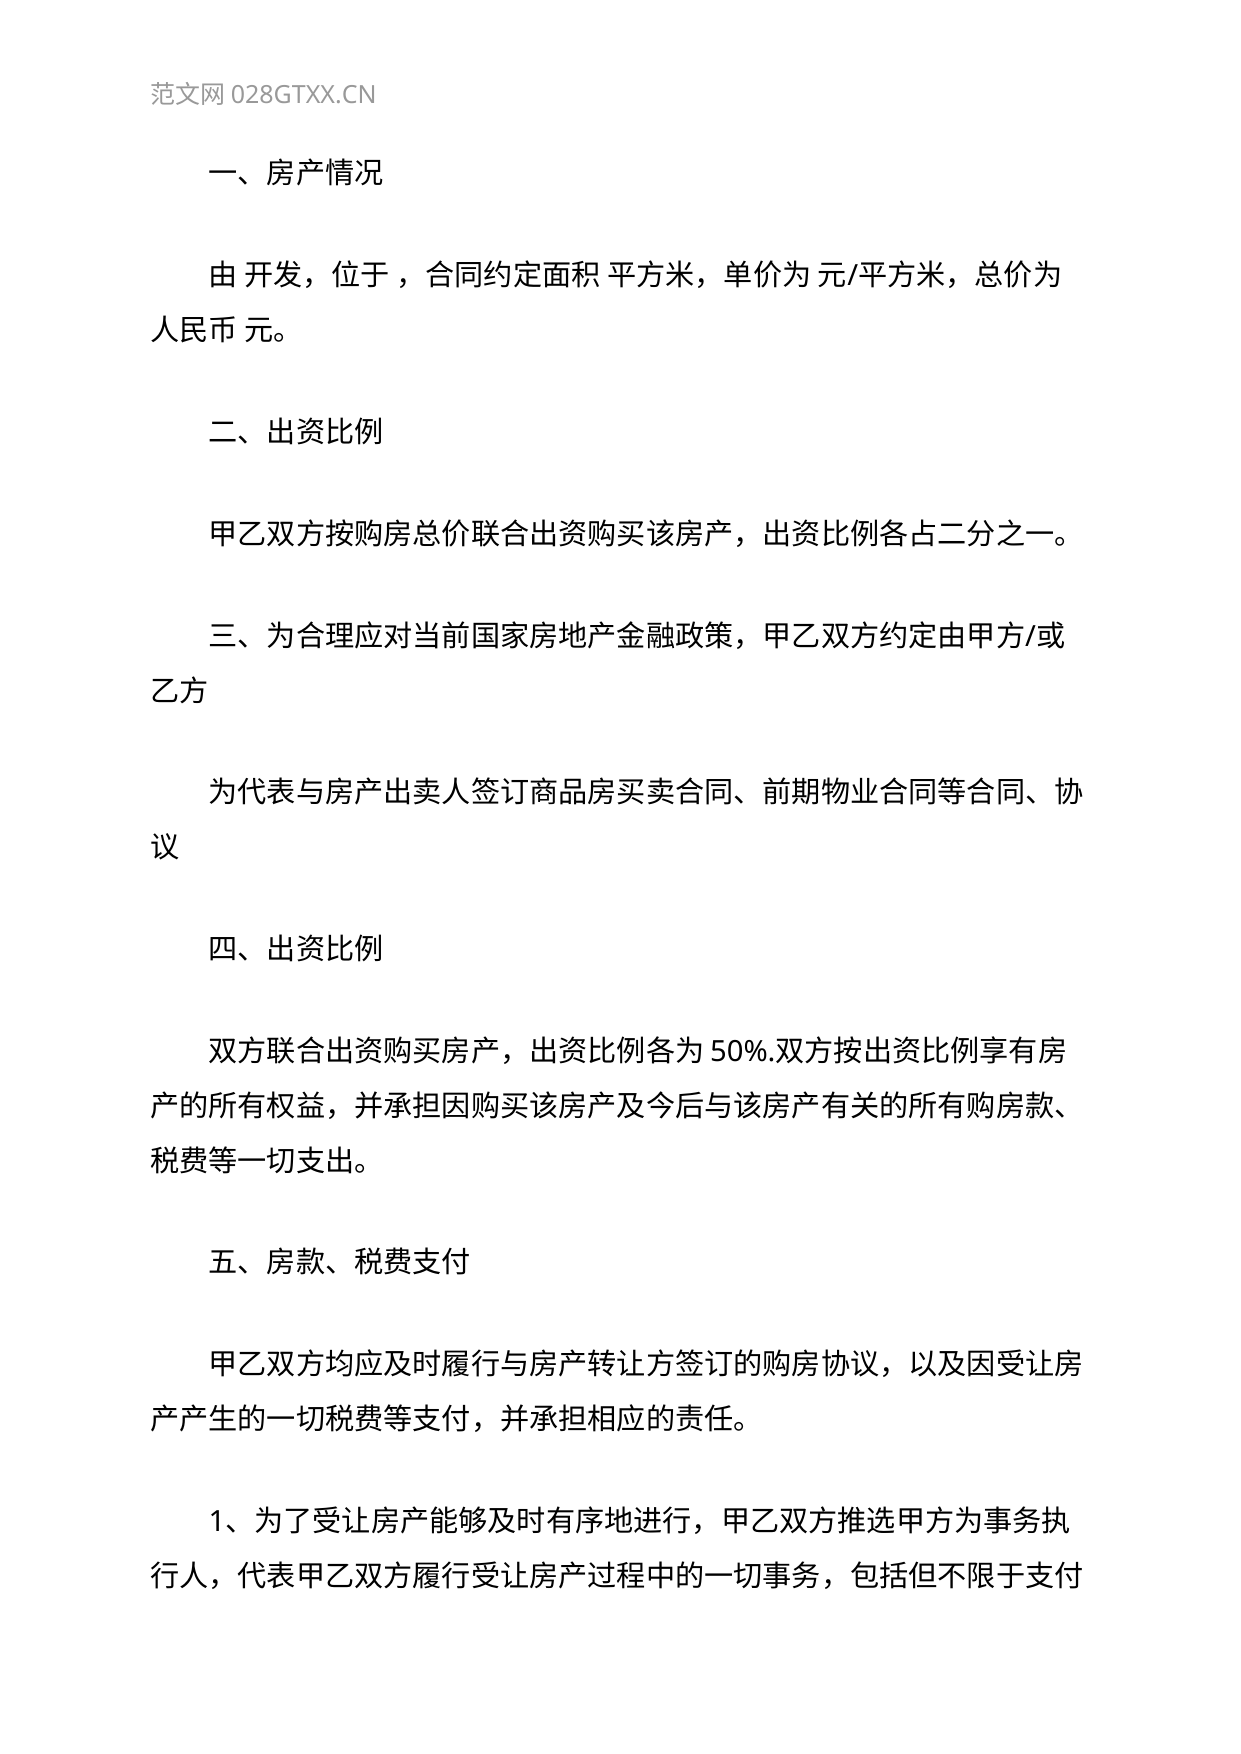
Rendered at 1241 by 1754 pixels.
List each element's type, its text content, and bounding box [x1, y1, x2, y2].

text 一、房产情况 [150, 150, 1090, 192]
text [150, 1497, 1090, 1595]
text 四、出资比例 [150, 926, 1090, 968]
text 三、为合理应对当前国家房地产金融政策，甲乙双方约定由甲方/或乙方 [150, 612, 1090, 709]
text 二、出资比例 [150, 408, 1090, 451]
text 甲乙双方均应及时履行与房产转让方签订的购房协议，以及因受让房产产生的一切税费等支付，并承担相应的责任。 [150, 1341, 1090, 1438]
text 甲乙双方按购房总价联合出资购买该房产，出资比例各占二分之一。 [150, 510, 1090, 553]
text 为代表与房产出卖人签订商品房买卖合同、前期物业合同等合同、协议 [150, 769, 1090, 866]
text 五、房款、税费支付 [150, 1239, 1090, 1281]
text 双方联合出资购买房产，出资比例各为50%.双方按出资比例享有房产的所有权益，并承担因购买该房产及今后与该房产有关的所有购房款、税费等一切支出。 [150, 1027, 1090, 1179]
text 由 开发，位于 ，合同约定面积 平方米，单价为 元/平方米，总价为人民币 元。 [150, 252, 1090, 349]
